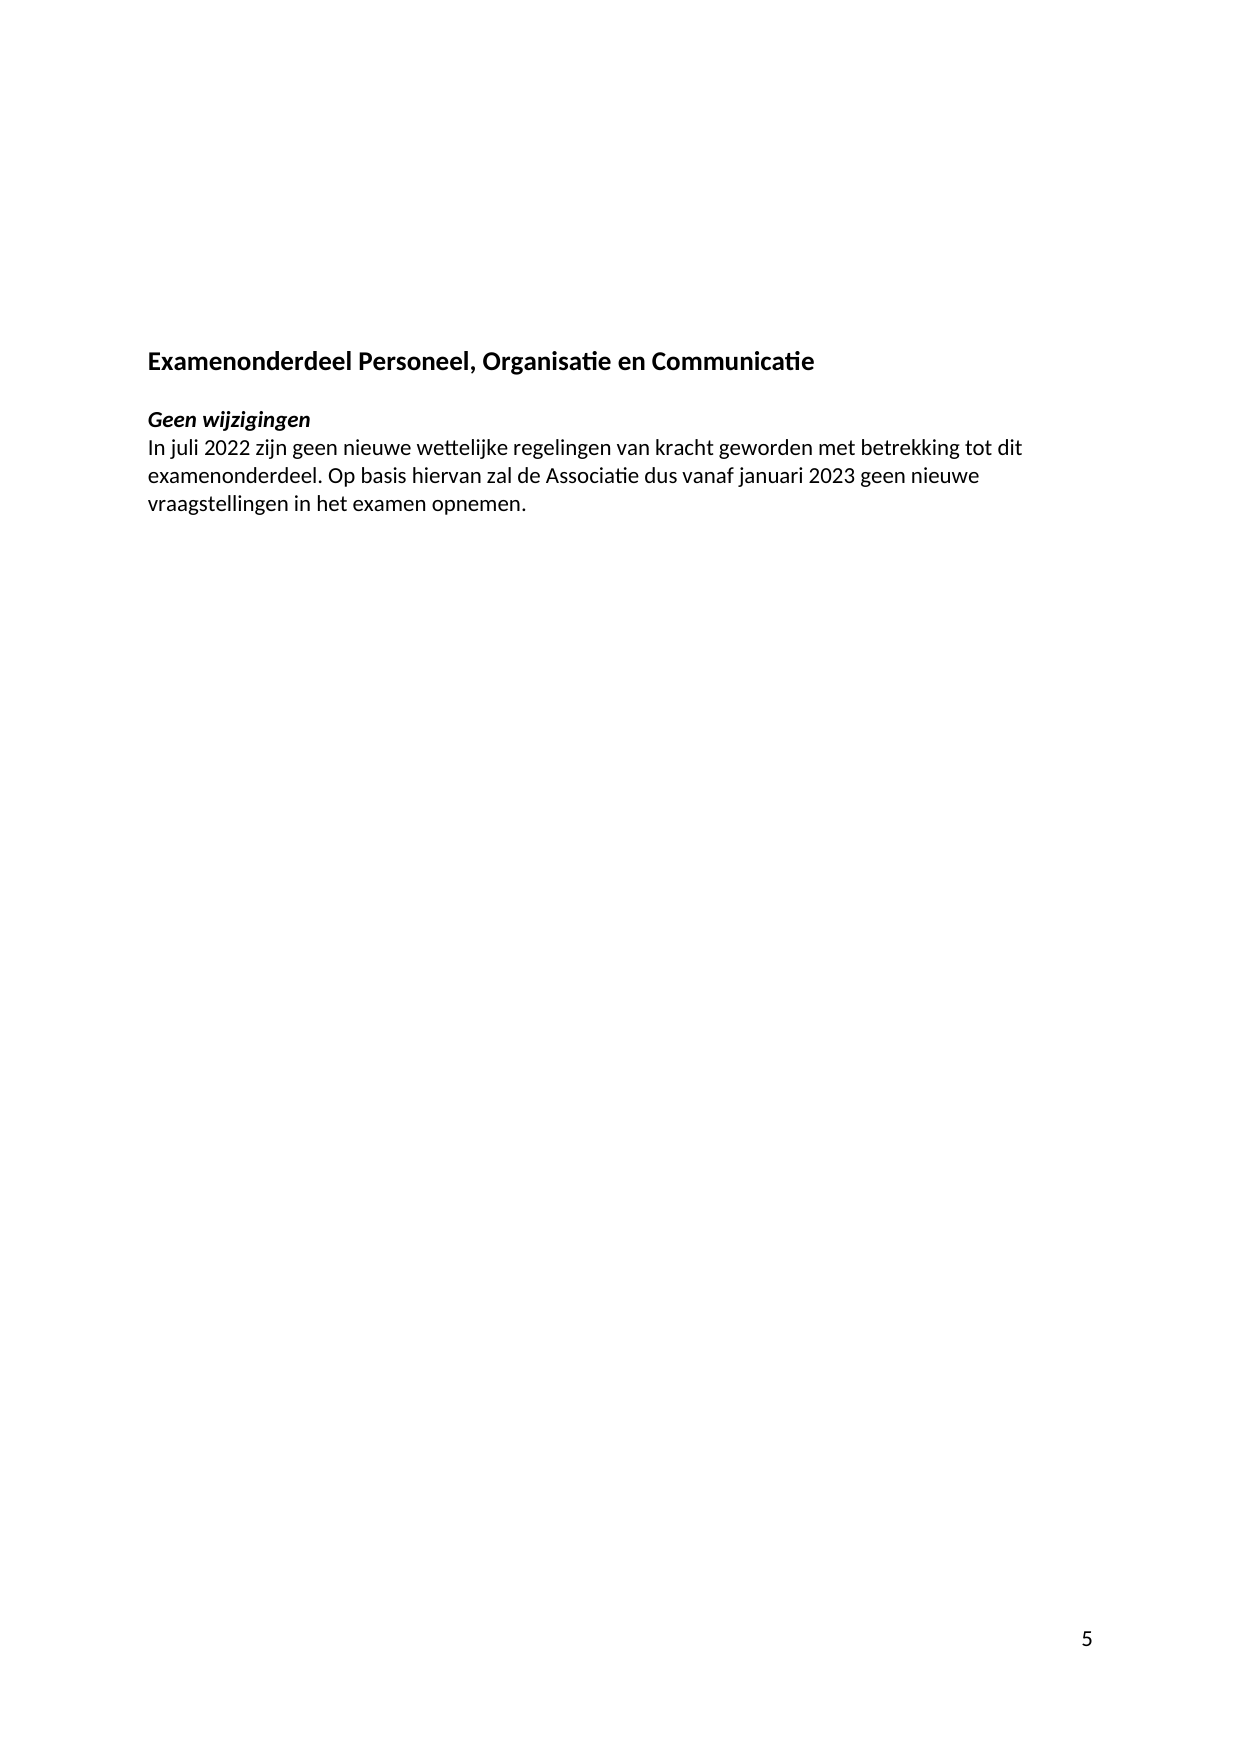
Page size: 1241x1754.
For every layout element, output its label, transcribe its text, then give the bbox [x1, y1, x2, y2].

text Geen wijzigingen [148, 405, 1093, 433]
text In juli 2022 zijn geen nieuwe wettelijke regelingen van kracht geworden met betrekking tot dit examenonderdeel. Op basis hiervan zal de Associatie dus vanaf januari 2023 geen nieuwe vraagstellingen in het examen opnemen. [148, 433, 1093, 517]
text Examenonderdeel Personeel, Organisatie en Communicatie [148, 344, 1093, 377]
